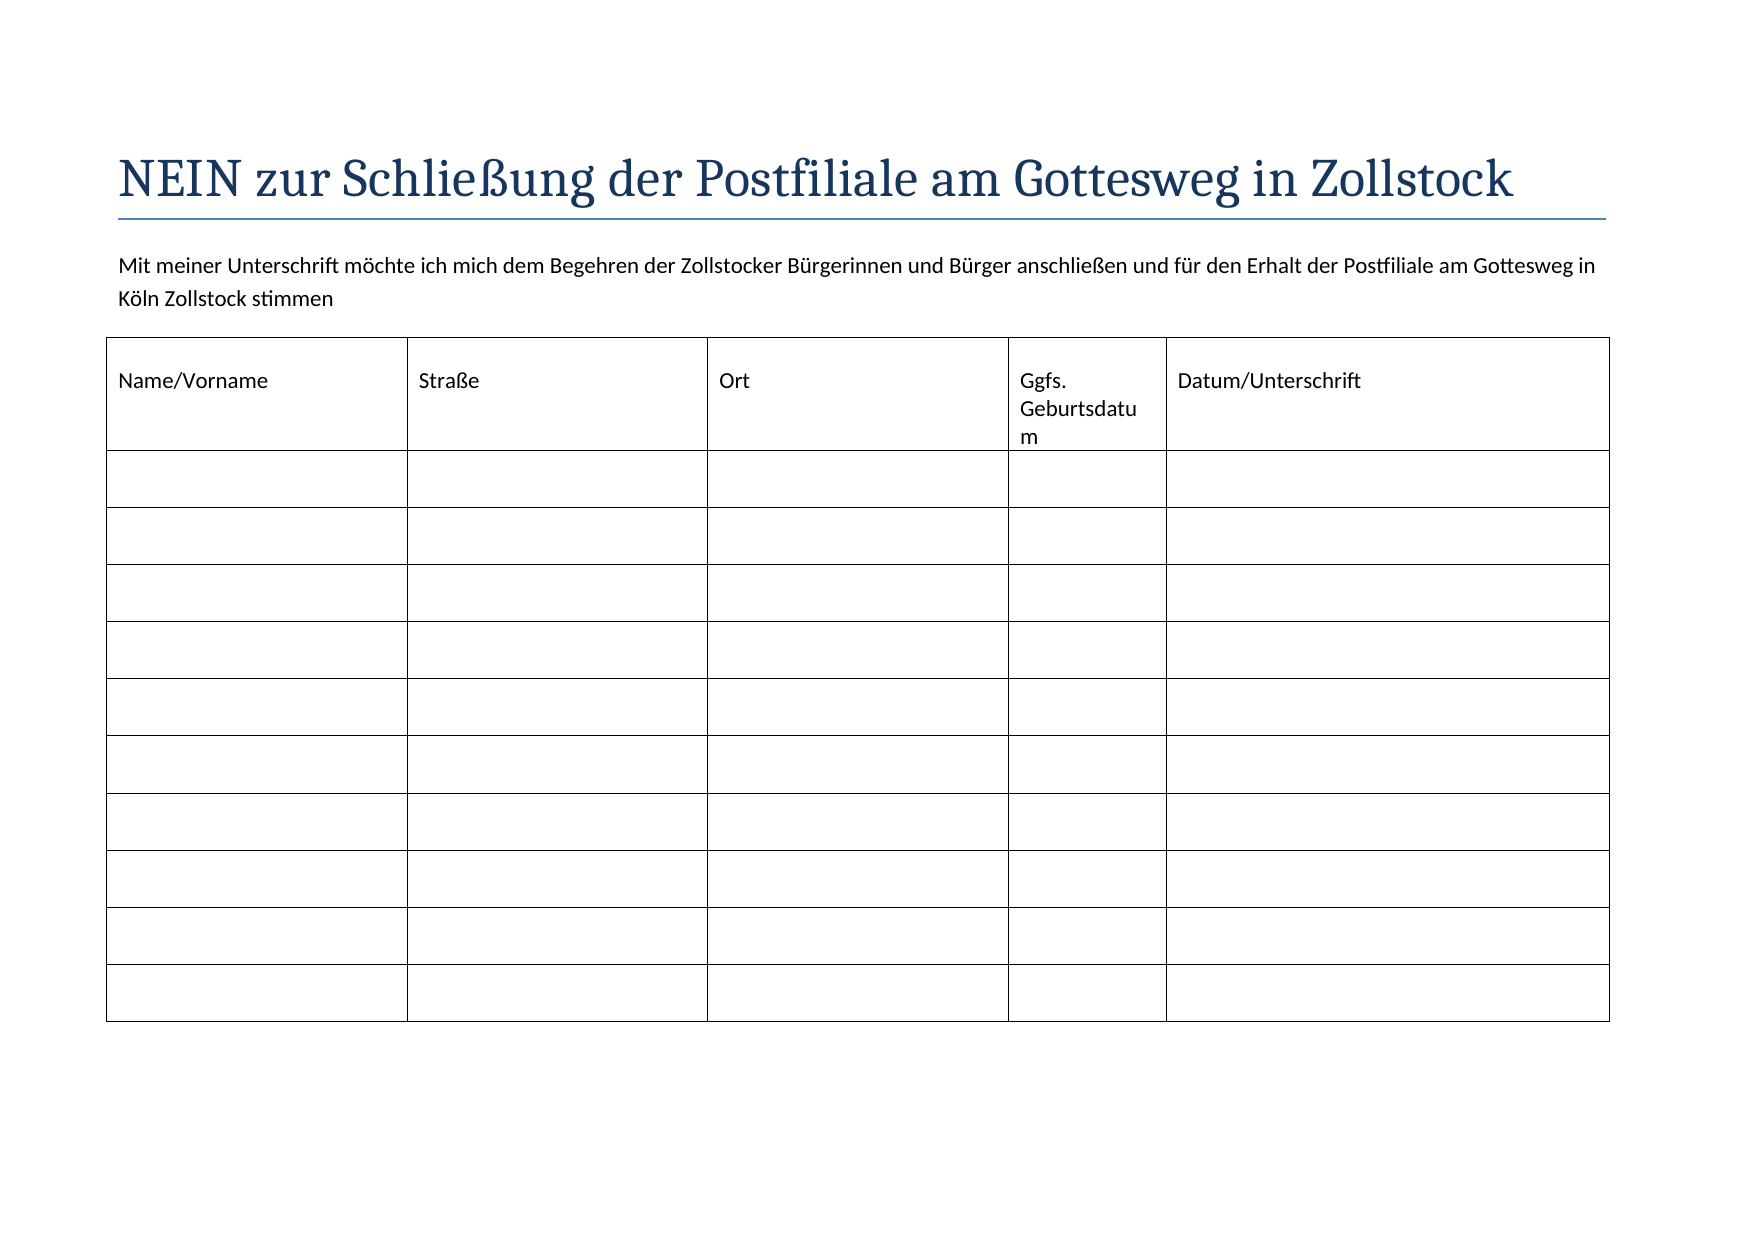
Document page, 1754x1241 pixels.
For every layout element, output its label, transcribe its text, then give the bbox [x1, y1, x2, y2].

table_cell [107, 622, 407, 678]
table_cell [1009, 851, 1166, 907]
table_cell [1167, 679, 1609, 735]
table_cell [708, 622, 1008, 678]
table_cell [708, 965, 1008, 1021]
table_cell [1009, 508, 1166, 564]
table_cell [107, 794, 407, 849]
table_cell [107, 679, 407, 735]
table_cell [1167, 451, 1609, 507]
table_cell [1009, 679, 1166, 735]
table_cell [1009, 565, 1166, 621]
table_header Ggfs. Geburtsdatum [1009, 338, 1166, 450]
table_cell [408, 508, 707, 564]
table_cell [1167, 965, 1609, 1021]
table_cell [408, 794, 707, 849]
table_cell [408, 851, 707, 907]
table_header Straße [408, 338, 707, 450]
table_cell [708, 508, 1008, 564]
table_cell [708, 908, 1008, 964]
table_cell [408, 622, 707, 678]
table_cell [107, 851, 407, 907]
table_cell [1167, 565, 1609, 621]
table_cell [408, 565, 707, 621]
table_cell [408, 679, 707, 735]
table_cell [408, 736, 707, 792]
table_cell [708, 679, 1008, 735]
table_cell [107, 965, 407, 1021]
table_cell [107, 451, 407, 507]
table_cell [408, 451, 707, 507]
table_cell [1009, 736, 1166, 792]
table_cell [107, 736, 407, 792]
table_cell [708, 794, 1008, 849]
table_cell [1167, 794, 1609, 849]
text Mit meiner Unterschrift möchte ich mich dem Begehren der Zollstocker Bürgerinnen und Bürger anschließen und für den Erhalt der Postfiliale am Gottesweg in Köln Zollstock stimmen [118, 252, 1606, 312]
table_header Ort [708, 338, 1008, 450]
table_cell [1009, 794, 1166, 849]
table_cell [708, 736, 1008, 792]
table_cell [1167, 622, 1609, 678]
table_cell [1167, 851, 1609, 907]
table_cell [708, 851, 1008, 907]
table_cell [1167, 508, 1609, 564]
table_cell [1167, 736, 1609, 792]
table_cell [1009, 908, 1166, 964]
table_cell [107, 908, 407, 964]
table_cell [107, 565, 407, 621]
table_cell [408, 965, 707, 1021]
table_header Name/Vorname [107, 338, 407, 450]
table_cell [708, 565, 1008, 621]
title NEIN zur Schließung der Postfiliale am Gottesweg in Zollstock [118, 148, 1606, 218]
table_cell [1009, 622, 1166, 678]
table_cell [708, 451, 1008, 507]
table_cell [107, 508, 407, 564]
table_header Datum/Unterschrift [1167, 338, 1609, 450]
table_cell [1009, 965, 1166, 1021]
table_cell [408, 908, 707, 964]
table_cell [1167, 908, 1609, 964]
table_cell [1009, 451, 1166, 507]
